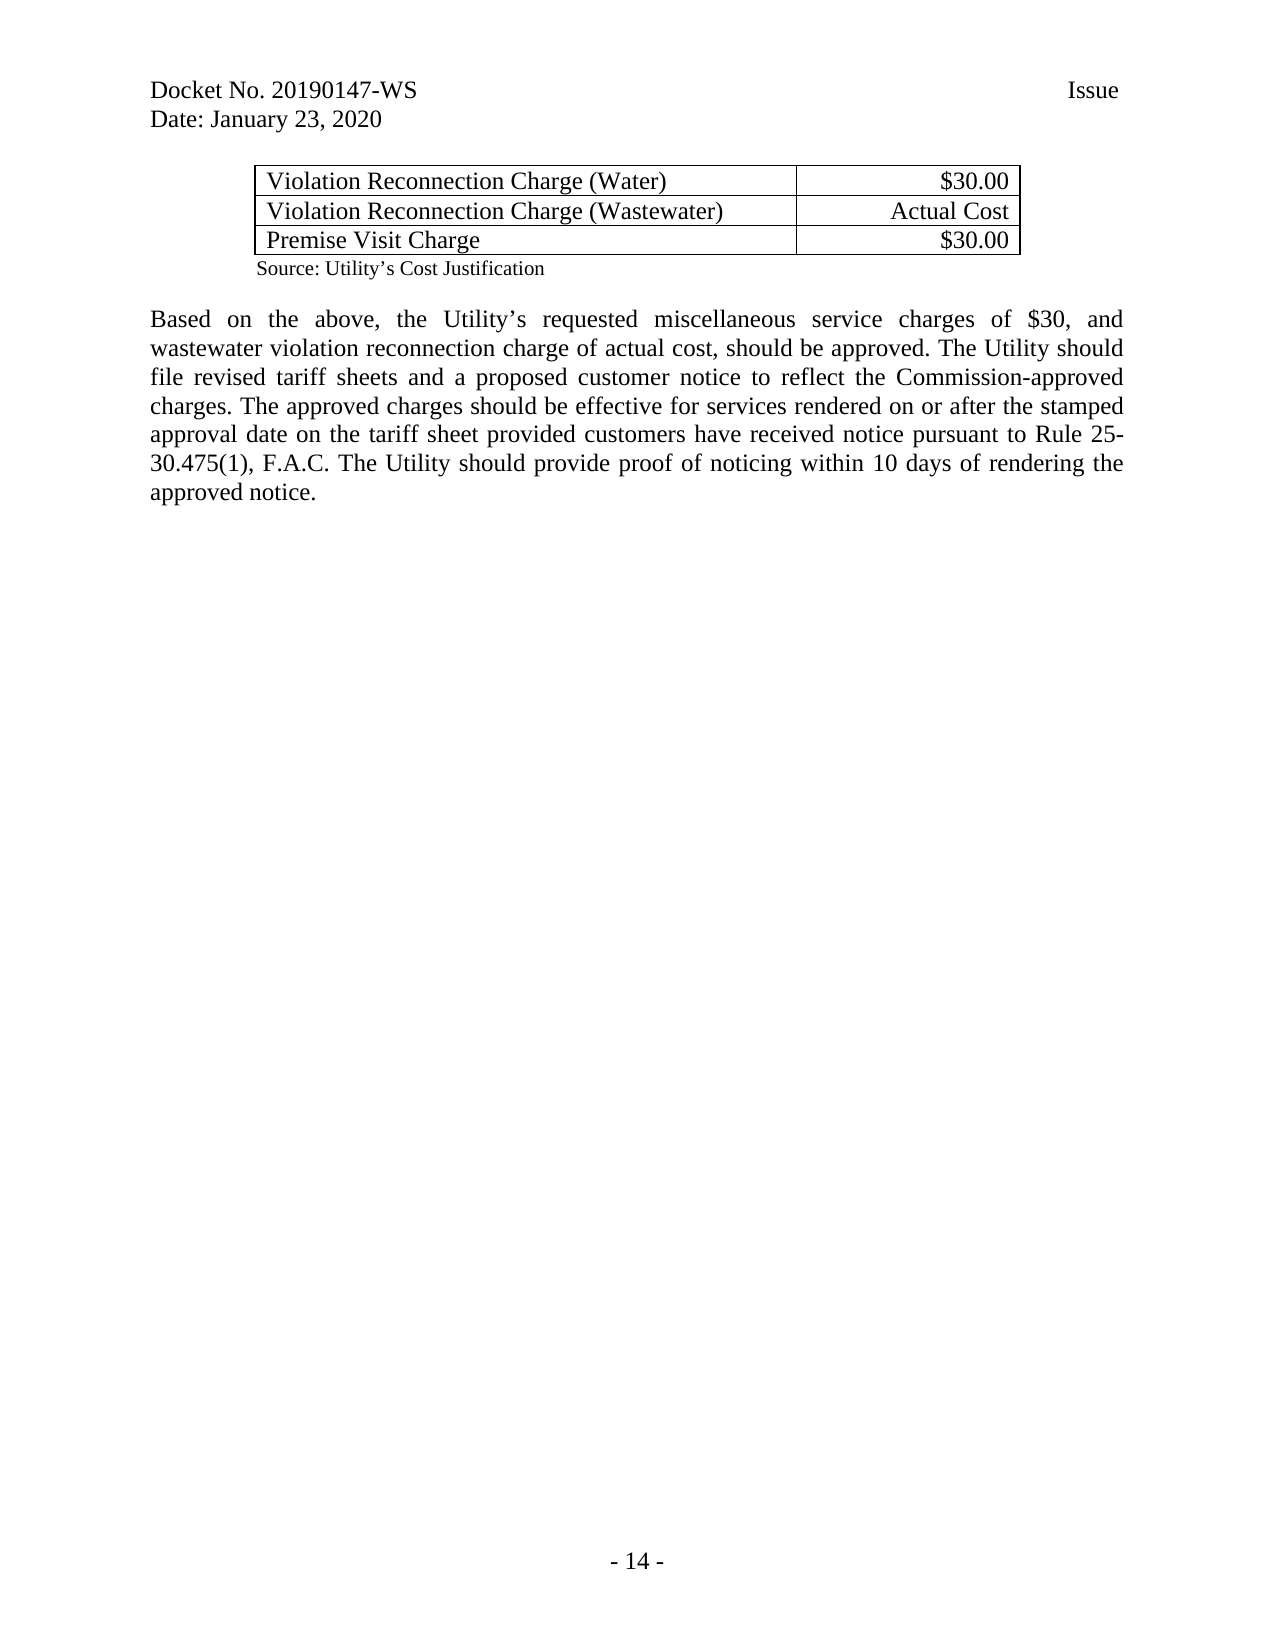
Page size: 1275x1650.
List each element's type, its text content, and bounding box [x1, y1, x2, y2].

table_cell Violation Reconnection Charge (Wastewater) [256, 196, 796, 224]
table_cell Violation Reconnection Charge (Water) [256, 166, 796, 195]
table_cell Premise Visit Charge [256, 226, 796, 254]
text Source: Utility’s Cost Justification [225, 255, 1125, 279]
text Based on the above, the Utility’s requested miscellaneous service charges of $30, and wastewater violation reconnection charge of actual cost, should be approved. The Utility should file revised tariff sheets and a proposed customer notice to reflect the Commission-approved charges. The approved charges should be effective for services rendered on or after the stamped approval date on the tariff sheet provided customers have received notice pursuant to Rule 25-30.475(1), F.A.C. The Utility should provide proof of noticing within 10 days of rendering the approved notice. [150, 304, 1125, 506]
table_cell Actual Cost [797, 196, 1019, 224]
table_cell $30.00 [797, 226, 1019, 254]
table_cell $30.00 [797, 166, 1019, 195]
